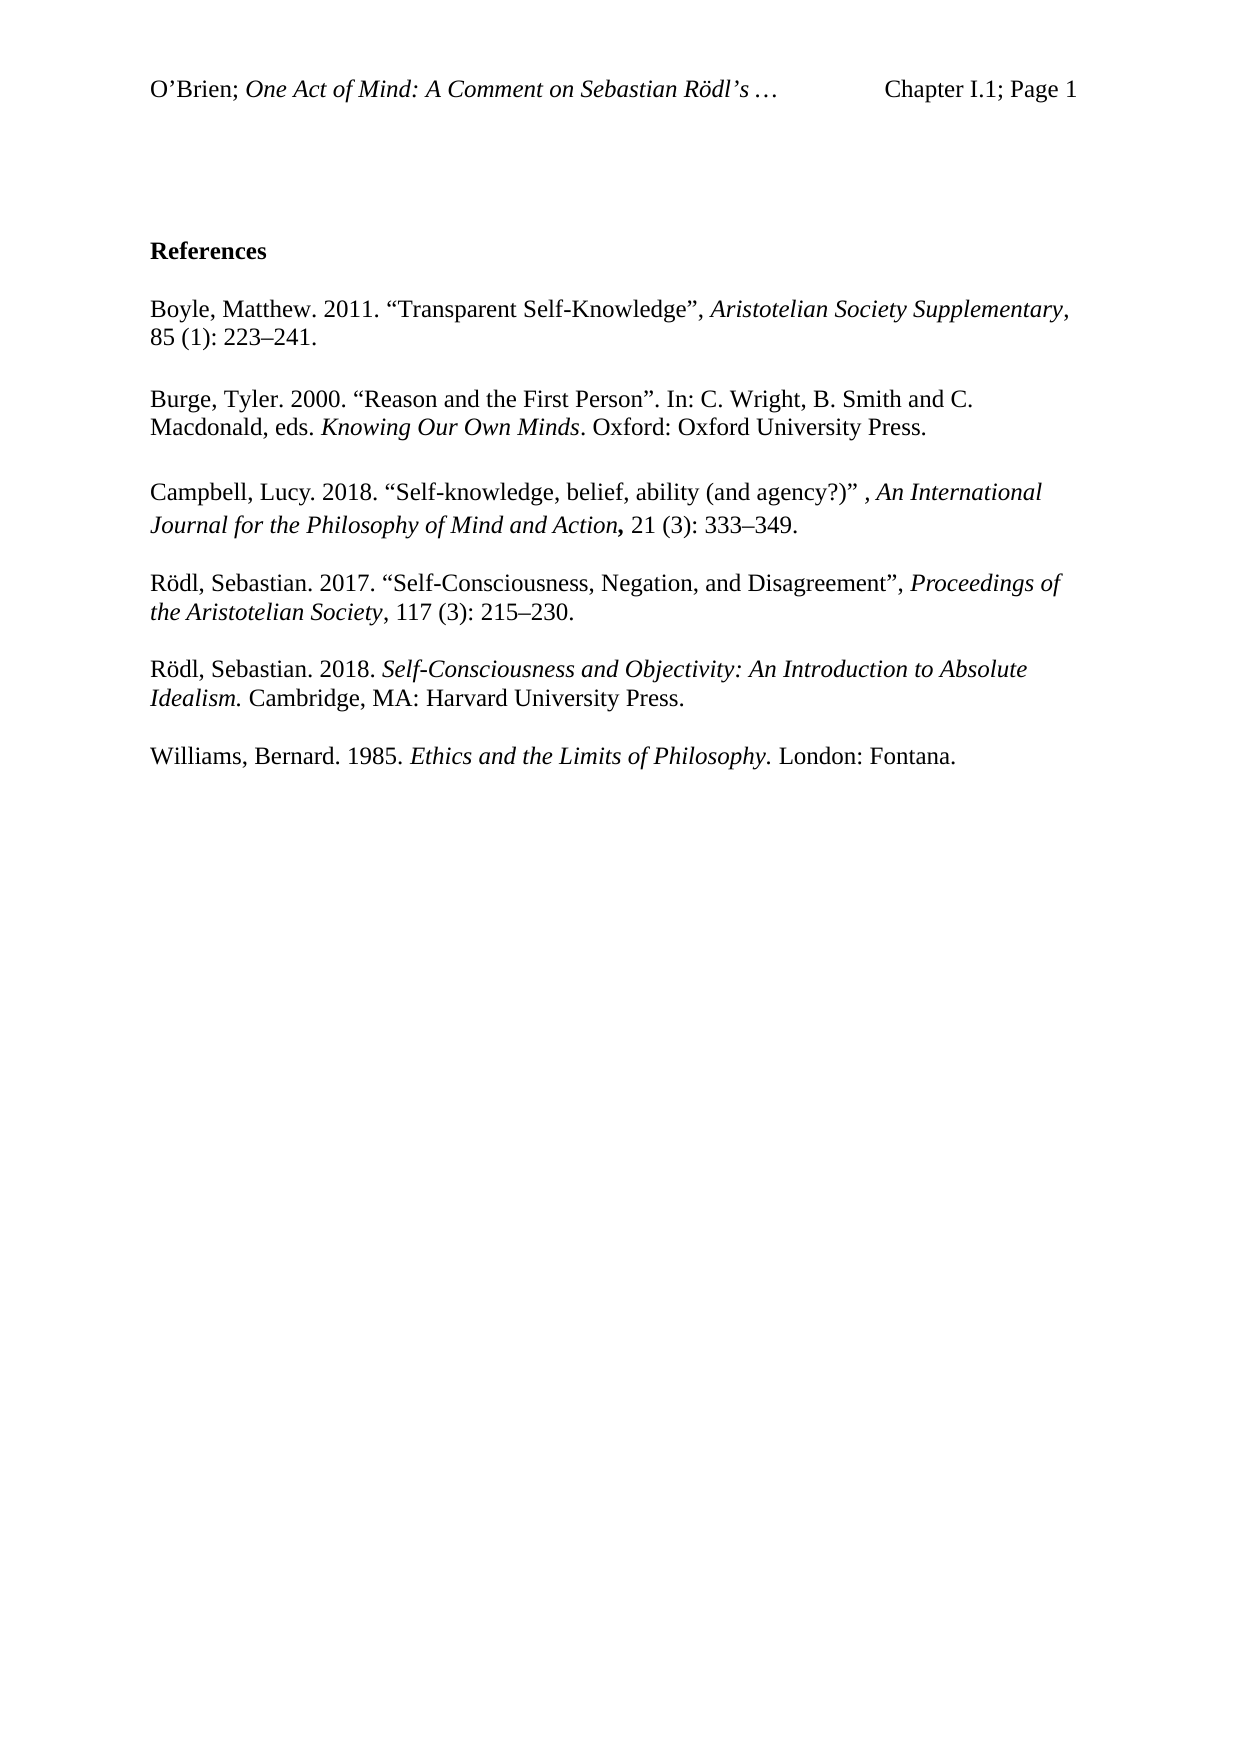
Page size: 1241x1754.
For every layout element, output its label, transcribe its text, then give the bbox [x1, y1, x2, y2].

subtitle Campbell, Lucy. 2018. “Self-knowledge, belief, ability (and agency?)” , An International Journal for the Philosophy of Mind and Action, 21 (3): 333–349. [150, 474, 1090, 539]
text Williams, Bernard. 1985. Ethics and the Limits of Philosophy. London: Fontana. [150, 741, 1090, 769]
text Rödl, Sebastian. 2018. Self-Consciousness and Objectivity: An Introduction to Absolute Idealism. Cambridge, MA: Harvard University Press. [150, 654, 1090, 712]
text Boyle, Matthew. 2011. “Transparent Self-Knowledge”, Aristotelian Society Supplementary, 85 (1): 223–241. [150, 294, 1090, 351]
text References [150, 236, 1090, 265]
subtitle Rödl, Sebastian. 2017. “Self-Consciousness, Negation, and Disagreement”, Proceedings of the Aristotelian Society, 117 (3): 215–230. [150, 568, 1090, 625]
text Burge, Tyler. 2000. “Reason and the First Person”. In: C. Wright, B. Smith and C. Macdonald, eds. Knowing Our Own Minds. Oxford: Oxford University Press. [150, 384, 1090, 441]
